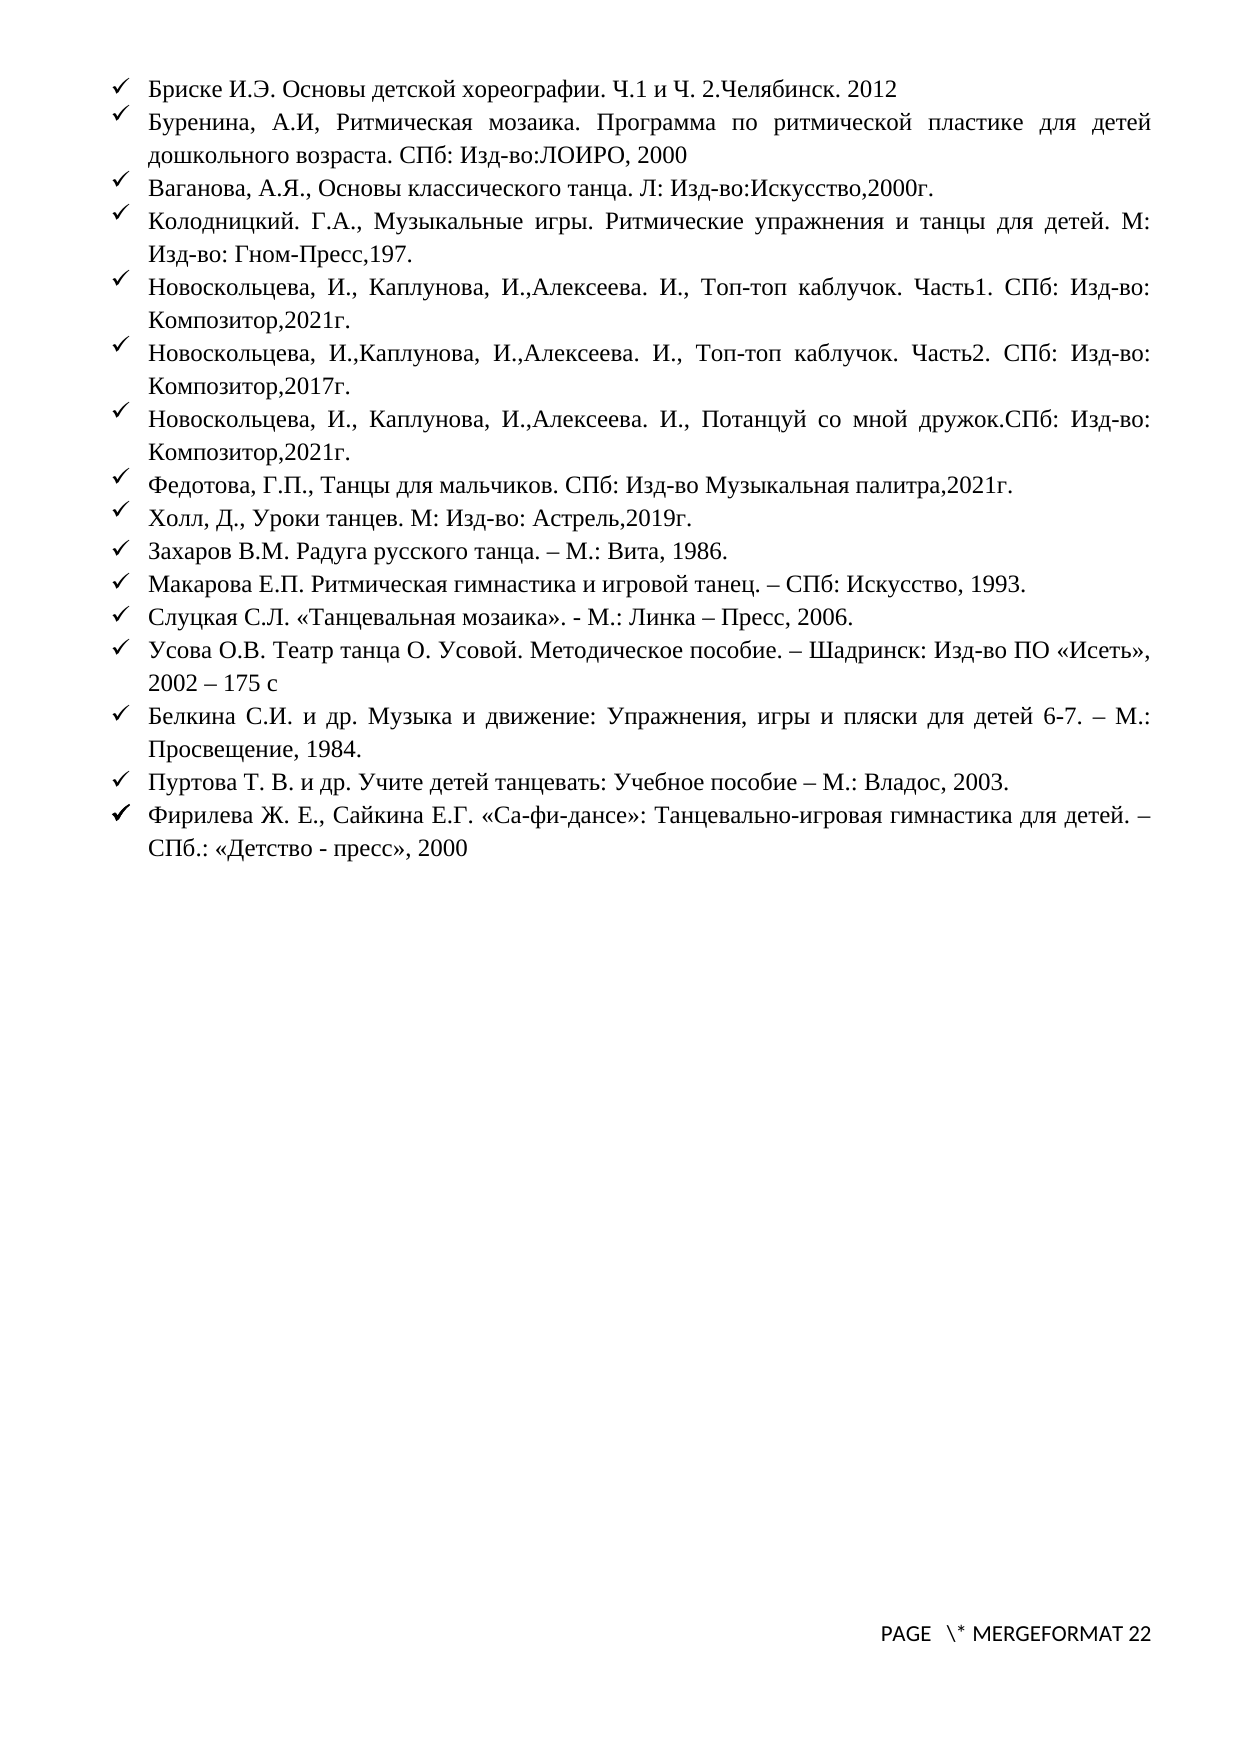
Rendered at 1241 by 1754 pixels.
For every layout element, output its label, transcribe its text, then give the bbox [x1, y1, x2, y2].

list Холл, Д., Уроки танцев. М: Изд-во: Астрель,2019г. [110, 503, 1152, 532]
list Новоскольцева, И., Каплунова, И.,Алексеева. И., Топ-топ каблучок. Часть1. СПб: Изд-во: Композитор,2021г. [110, 272, 1152, 334]
list Усова О.В. Театр танца О. Усовой. Методическое пособие. – Шадринск: Изд-во ПО «Исеть», 2002 – 175 с [110, 635, 1152, 697]
list Фирилева Ж. Е., Сайкина Е.Г. «Са-фи-дансе»: Танцевально-игровая гимнастика для детей. – СПб.: «Детство - пресс», 2000 [110, 800, 1152, 862]
list Захаров В.М. Радуга русского танца. – М.: Вита, 1986. [110, 536, 1152, 565]
list Буренина, А.И, Ритмическая мозаика. Программа по ритмической пластике для детей дошкольного возраста. СПб: Изд-во:ЛОИРО, 2000 [110, 107, 1152, 169]
list Новоскольцева, И.,Каплунова, И.,Алексеева. И., Топ-топ каблучок. Часть2. СПб: Изд-во: Композитор,2017г. [110, 338, 1152, 400]
list Новоскольцева, И., Каплунова, И.,Алексеева. И., Потанцуй со мной дружок.СПб: Изд-во: Композитор,2021г. [110, 404, 1152, 466]
list Макарова Е.П. Ритмическая гимнастика и игровой танец. – СПб: Искусство, 1993. [110, 569, 1152, 598]
list Пуртова Т. В. и др. Учите детей танцевать: Учебное пособие – М.: Владос, 2003. [110, 767, 1152, 796]
list Слуцкая С.Л. «Танцевальная мозаика». - М.: Линка – Пресс, 2006. [110, 602, 1152, 631]
list Белкина С.И. и др. Музыка и движение: Упражнения, игры и пляски для детей 6-7. – М.: Просвещение, 1984. [110, 701, 1152, 763]
list Бриске И.Э. Основы детской хореографии. Ч.1 и Ч. 2.Челябинск. 2012 [110, 74, 1152, 103]
list Федотова, Г.П., Танцы для мальчиков. СПб: Изд-во Музыкальная палитра,2021г. [110, 470, 1152, 499]
list Ваганова, А.Я., Основы классического танца. Л: Изд-во:Искусство,2000г. [110, 173, 1152, 202]
list Колодницкий. Г.А., Музыкальные игры. Ритмические упражнения и танцы для детей. М: Изд-во: Гном-Пресс,197. [110, 206, 1152, 268]
